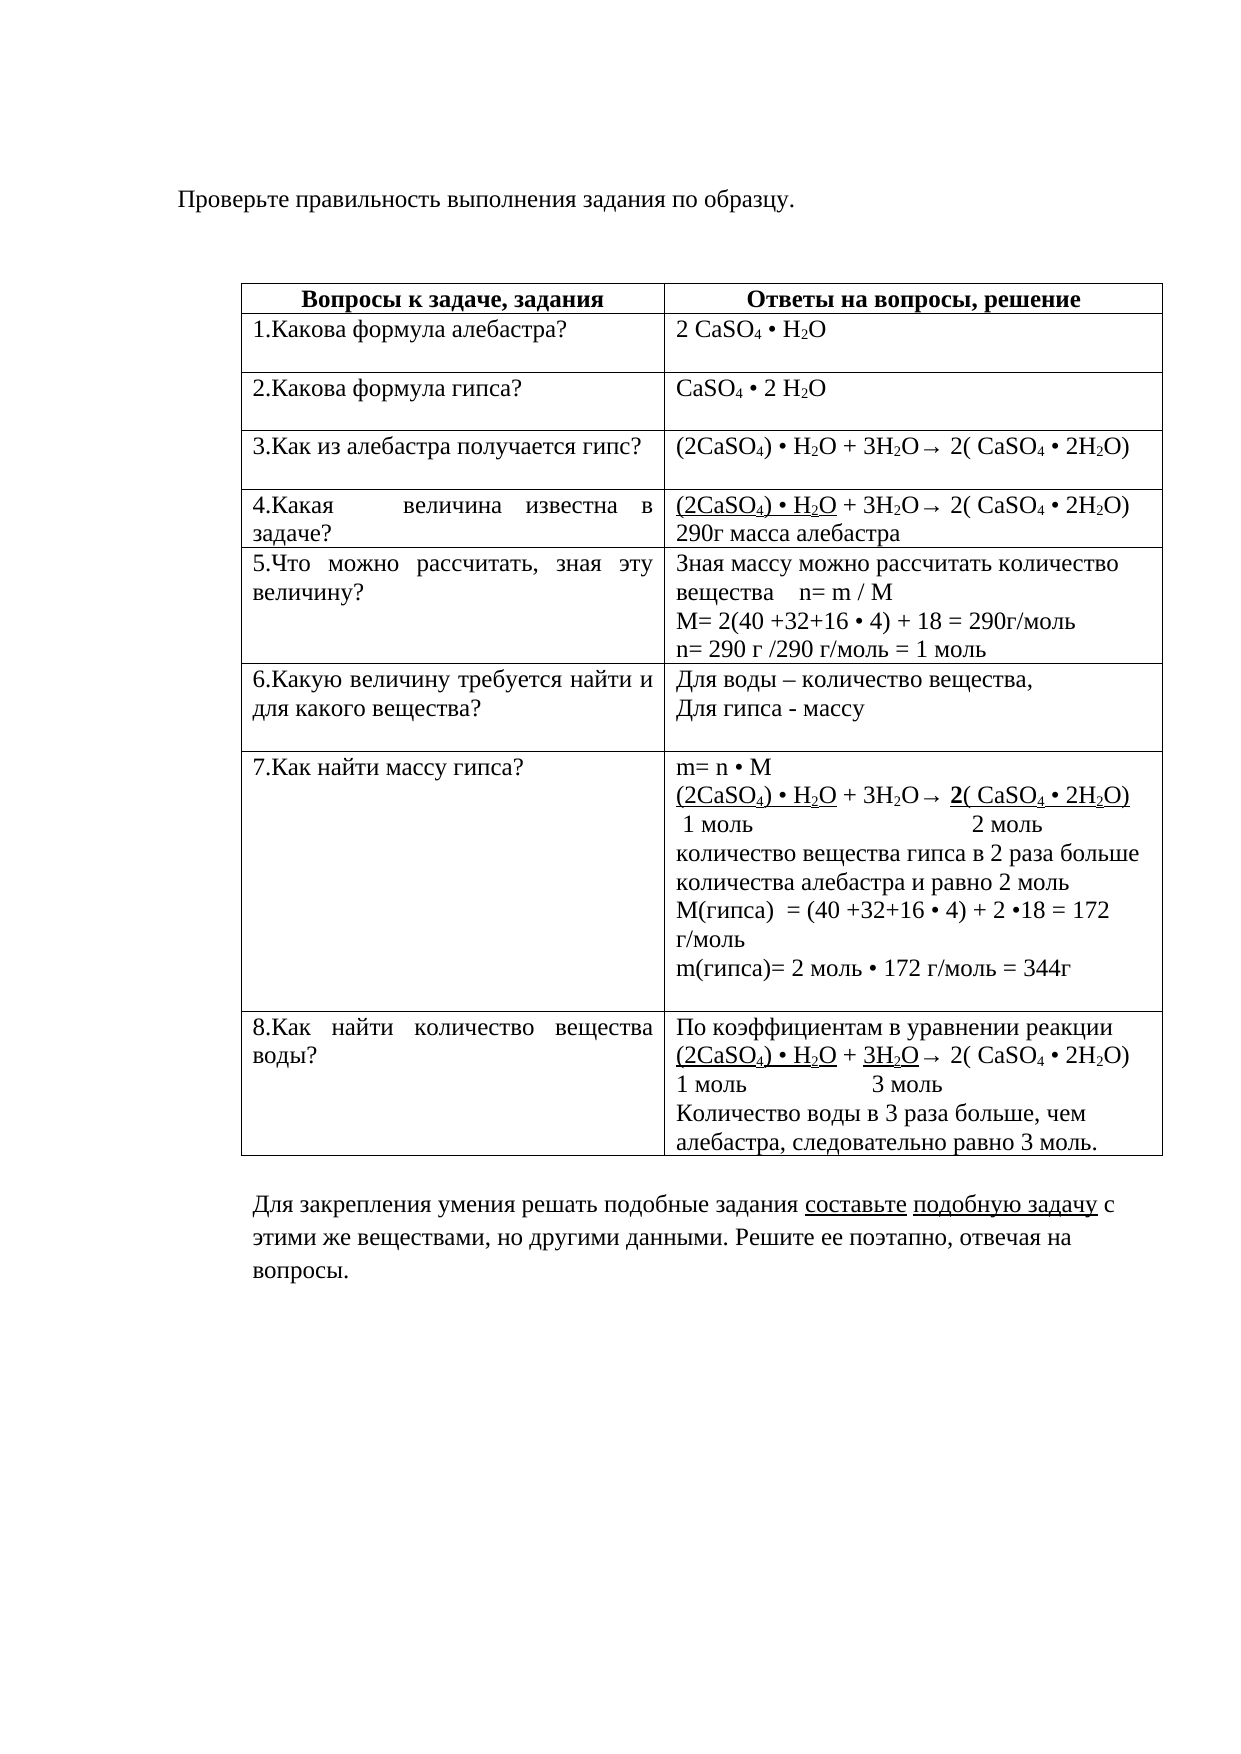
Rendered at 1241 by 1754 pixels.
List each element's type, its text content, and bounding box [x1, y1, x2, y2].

table_cell (2CaSO4) • H2O + 3H2O→ 2( CaSO4 • 2H2O) [665, 431, 1162, 489]
table_cell 4.Какая величина известна в задаче? [242, 490, 664, 547]
table_cell 2.Какова формула гипса? [242, 373, 664, 430]
text Для закрепления умения решать подобные задания составьте подобную задачу с этими же веществами, но другими данными. Решите ее поэтапно, отвечая на вопросы. [252, 1189, 1152, 1284]
table_cell 6.Какую величину требуется найти и для какого вещества? [242, 664, 664, 751]
table_cell 7.Как найти массу гипса? [242, 752, 664, 1011]
table_cell Зная массу можно рассчитать количество вещества n= m / M M= 2(40 +32+16 • 4) + 18 = 290г/моль n= 290 г /290 г/моль = 1 моль [665, 548, 1162, 663]
table_cell По коэффициентам в уравнении реакции (2CaSO4) • H2O + 3H2O→ 2( CaSO4 • 2H2O) 1 моль 3 моль Количество воды в 3 раза больше, чем алебастра, следовательно равно 3 моль. [665, 1012, 1162, 1155]
table_cell m= n • M (2CaSO4) • H2O + 3H2O→ 2( CaSO4 • 2H2O) 1 моль 2 моль количество вещества гипса в 2 раза больше количества алебастра и равно 2 моль М(гипса) = (40 +32+16 • 4) + 2 •18 = 172 г/моль m(гипса)= 2 моль • 172 г/моль = 344г [665, 752, 1162, 1011]
table_header Вопросы к задаче, задания [242, 284, 664, 313]
text Проверьте правильность выполнения задания по образцу. [177, 184, 1152, 213]
table_cell 8.Как найти количество вещества воды? [242, 1012, 664, 1155]
table_header Ответы на вопросы, решение [665, 284, 1162, 313]
table_cell 5.Что можно рассчитать, зная эту величину? [242, 548, 664, 663]
table_cell 3.Как из алебастра получается гипс? [242, 431, 664, 489]
table_cell 2 CaSO4 • H2O [665, 314, 1162, 372]
table_cell (2CaSO4) • H2O + 3H2O→ 2( CaSO4 • 2H2O) 290г масса алебастра [665, 490, 1162, 547]
table_cell 1.Какова формула алебастра? К [242, 314, 664, 372]
table_cell Для воды – количество вещества, Для гипса - массу [665, 664, 1162, 751]
table_cell CaSO4 • 2 H2O [665, 373, 1162, 430]
